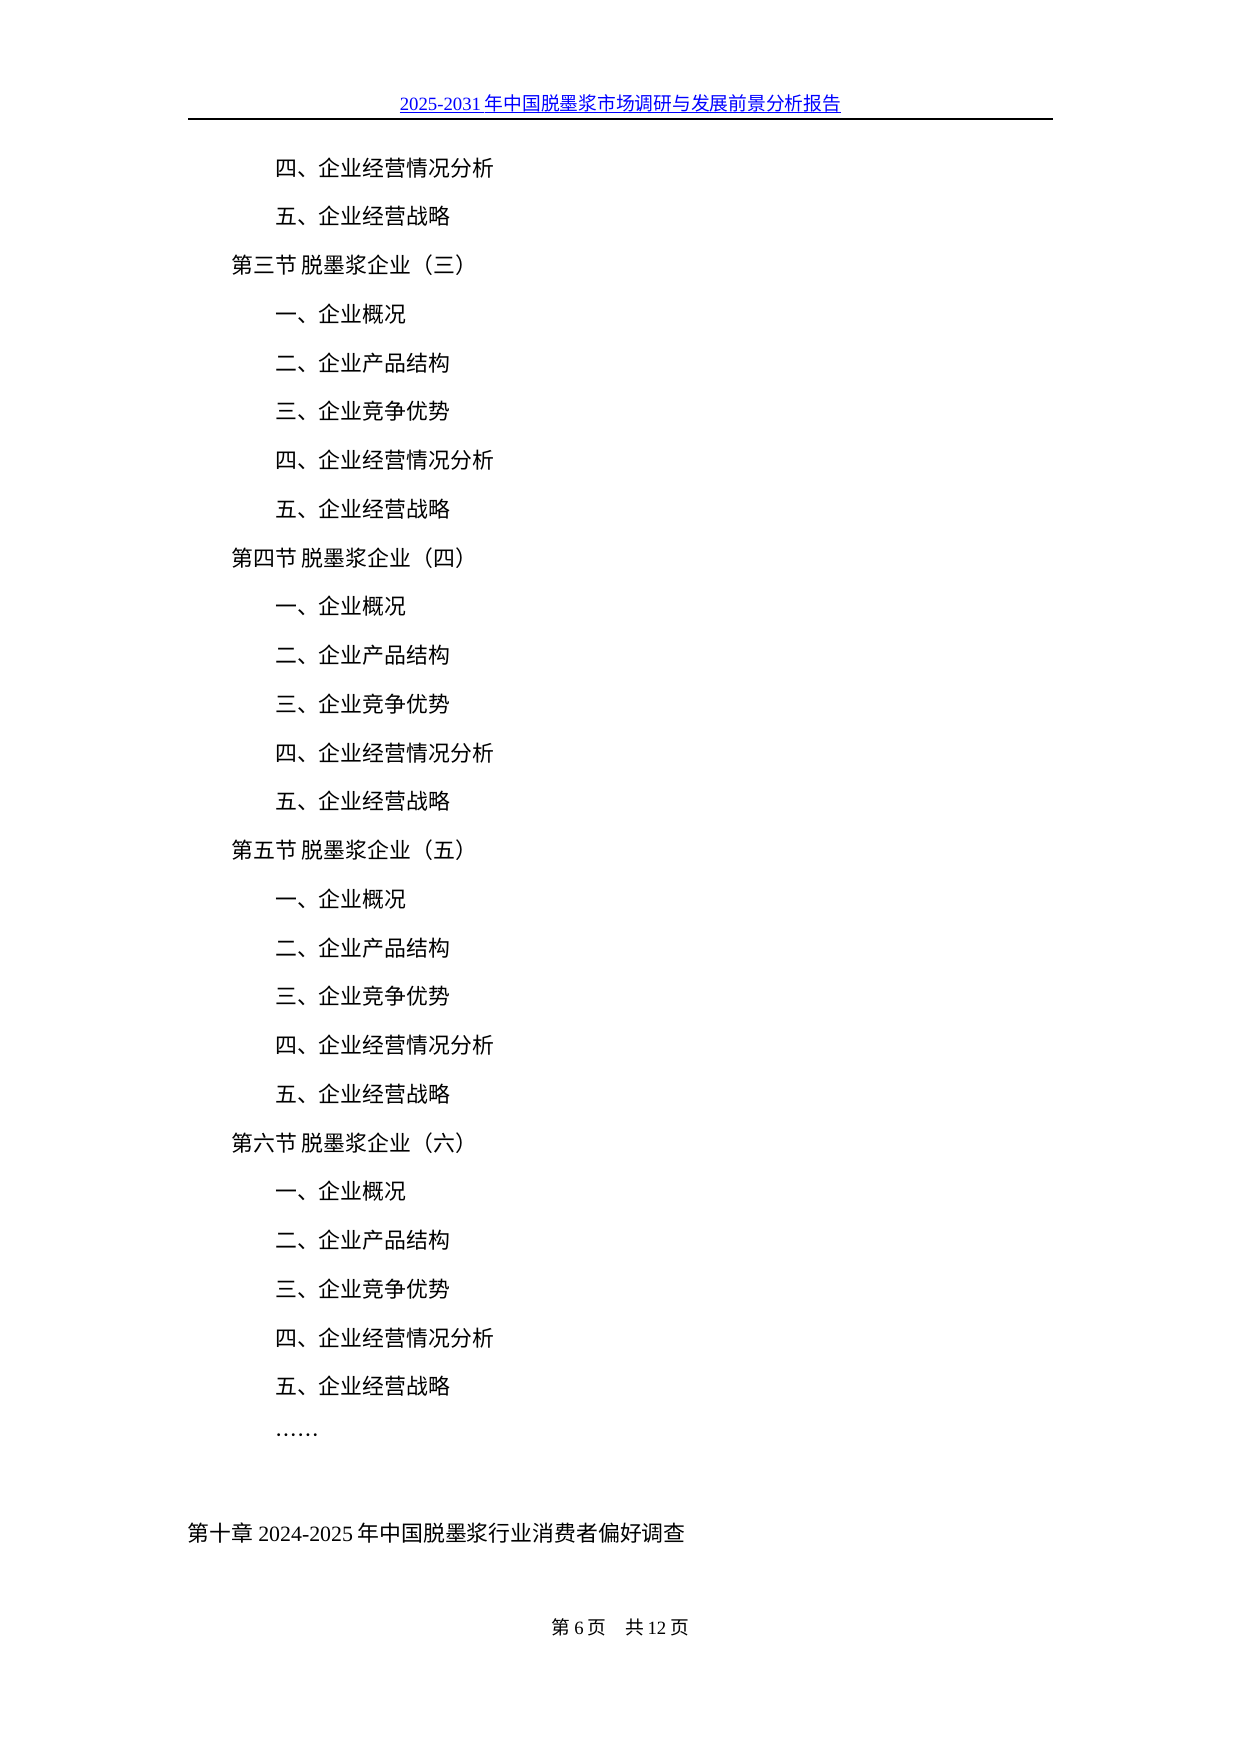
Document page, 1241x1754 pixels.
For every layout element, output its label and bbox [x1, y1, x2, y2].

text [187, 150, 1053, 1548]
